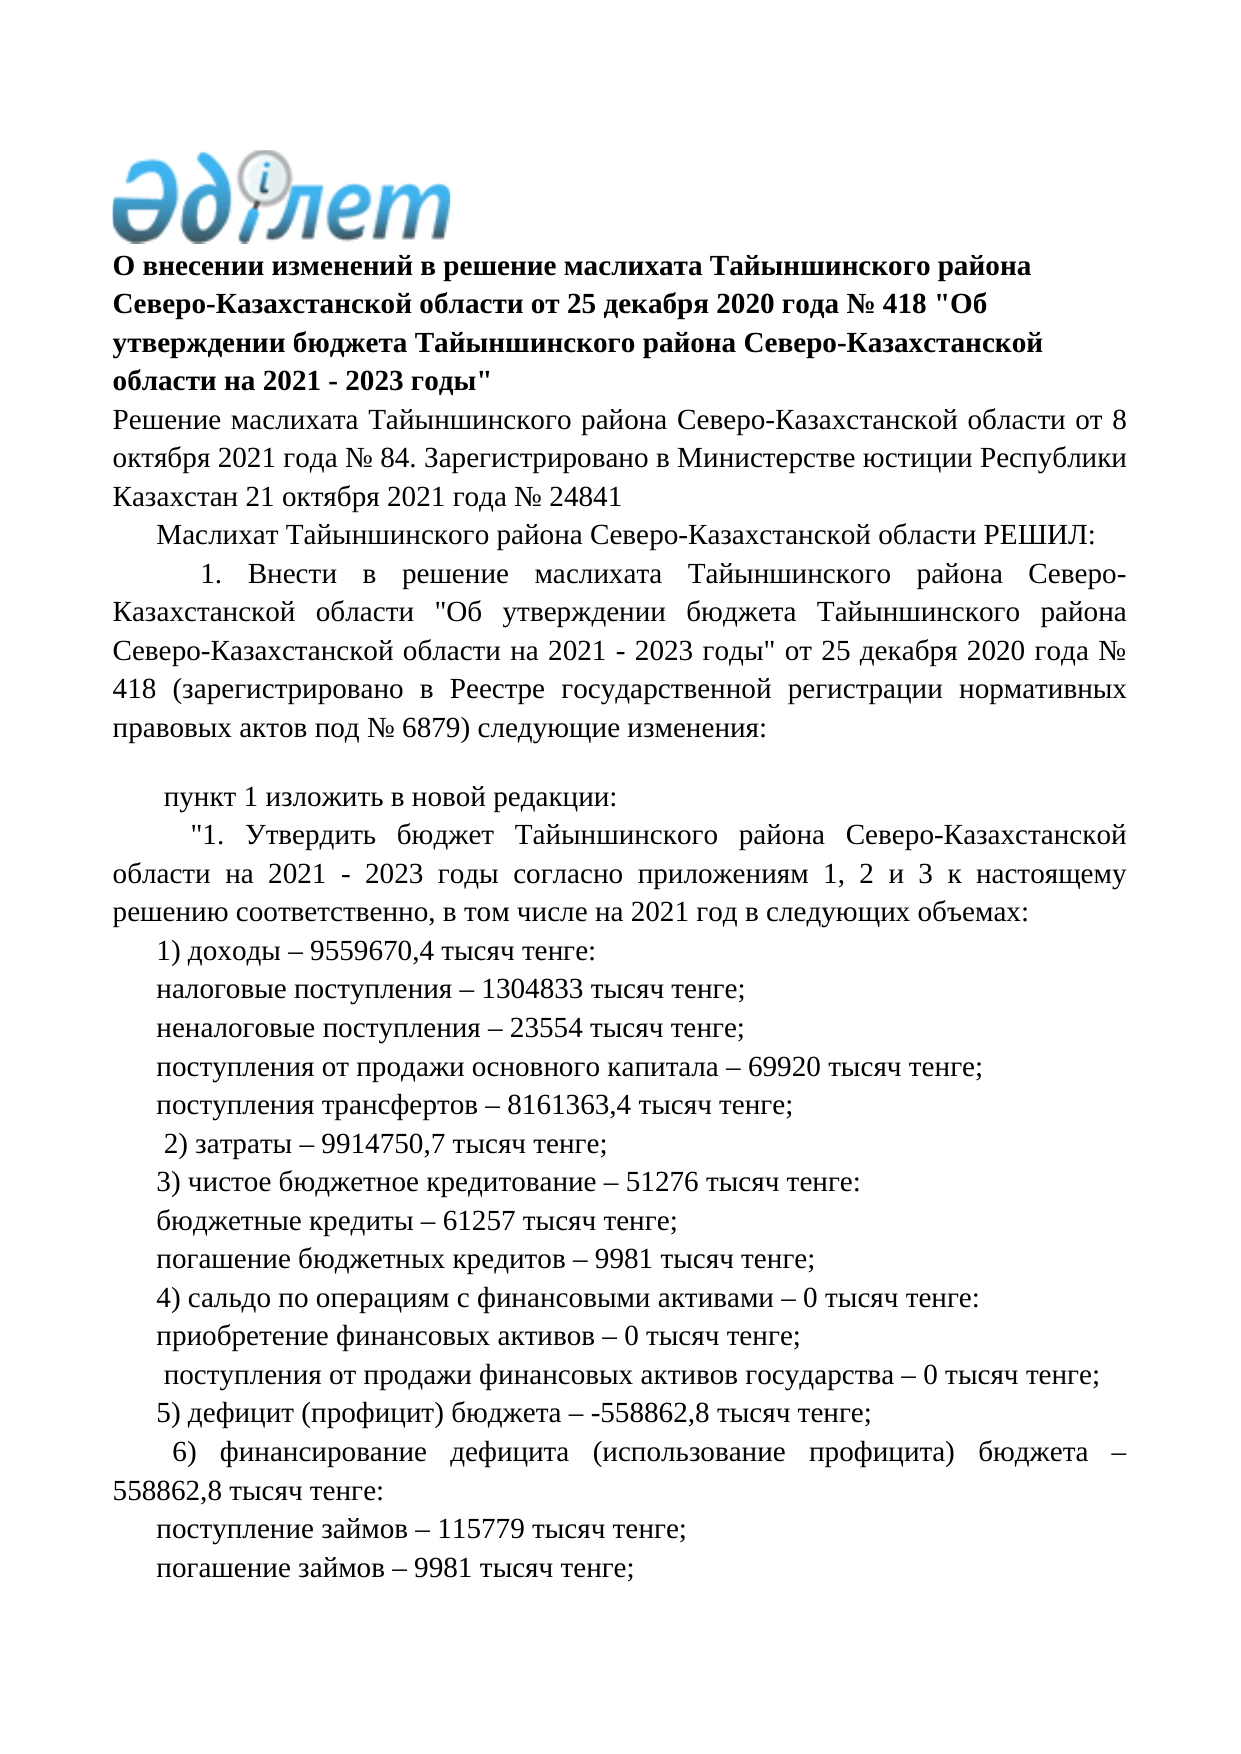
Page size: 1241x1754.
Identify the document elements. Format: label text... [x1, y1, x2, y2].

text 5) дефицит (профицит) бюджета – -558862,8 тысяч тенге; [112, 1396, 1128, 1429]
text 3) чистое бюджетное кредитование – 51276 тысяч тенге: [112, 1164, 1128, 1198]
text О внесении изменений в решение маслихата Тайыншинского района Северо-Казахстанской области от 25 декабря 2020 года № 418 "Об утверждении бюджета Тайыншинского района Северо-Казахстанской области на 2021 - 2023 годы" [112, 248, 1128, 397]
text поступление займов – 115779 тысяч тенге; [112, 1511, 1128, 1545]
text 2) затраты – 9914750,7 тысяч тенге; [112, 1126, 1128, 1159]
text 1. Внести в решение маслихата Тайыншинского района Северо-Казахстанской области "Об утверждении бюджета Тайыншинского района Северо-Казахстанской области на 2021 - 2023 годы" от 25 декабря 2020 года № 418 (зарегистрировано в Реестре государственной регистрации нормативных правовых актов под № 6879) следующие изменения: [112, 556, 1128, 744]
text приобретение финансовых активов – 0 тысяч тенге; [112, 1318, 1128, 1352]
text 6) финансирование дефицита (использование профицита) бюджета – 558862,8 тысяч тенге: [112, 1434, 1128, 1506]
text 4) сальдо по операциям с финансовыми активами – 0 тысяч тенге: [112, 1280, 1128, 1313]
text Маслихат Тайыншинского района Северо-Казахстанской области РЕШИЛ: [112, 517, 1128, 551]
text поступления трансфертов – 8161363,4 тысяч тенге; [112, 1087, 1128, 1121]
text поступления от продажи финансовых активов государства – 0 тысяч тенге; [112, 1357, 1128, 1391]
text пункт 1 изложить в новой редакции: [112, 779, 1128, 812]
text погашение бюджетных кредитов – 9981 тысяч тенге; [112, 1241, 1128, 1275]
text поступления от продажи основного капитала – 69920 тысяч тенге; [112, 1049, 1128, 1082]
text Решение маслихата Тайыншинского района Северо-Казахстанской области от 8 октября 2021 года № 84. Зарегистрировано в Министерстве юстиции Республики Казахстан 21 октября 2021 года № 24841 [112, 402, 1128, 512]
picture [112, 150, 451, 244]
text налоговые поступления – 1304833 тысяч тенге; [112, 972, 1128, 1005]
text 1) доходы – 9559670,4 тысяч тенге: [112, 933, 1128, 967]
text бюджетные кредиты – 61257 тысяч тенге; [112, 1203, 1128, 1236]
text погашение займов – 9981 тысяч тенге; [112, 1550, 1128, 1583]
text "1. Утвердить бюджет Тайыншинского района Северо-Казахстанской области на 2021 - 2023 годы согласно приложениям 1, 2 и 3 к настоящему решению соответственно, в том числе на 2021 год в следующих объемах: [112, 817, 1128, 928]
text неналоговые поступления – 23554 тысяч тенге; [112, 1010, 1128, 1044]
